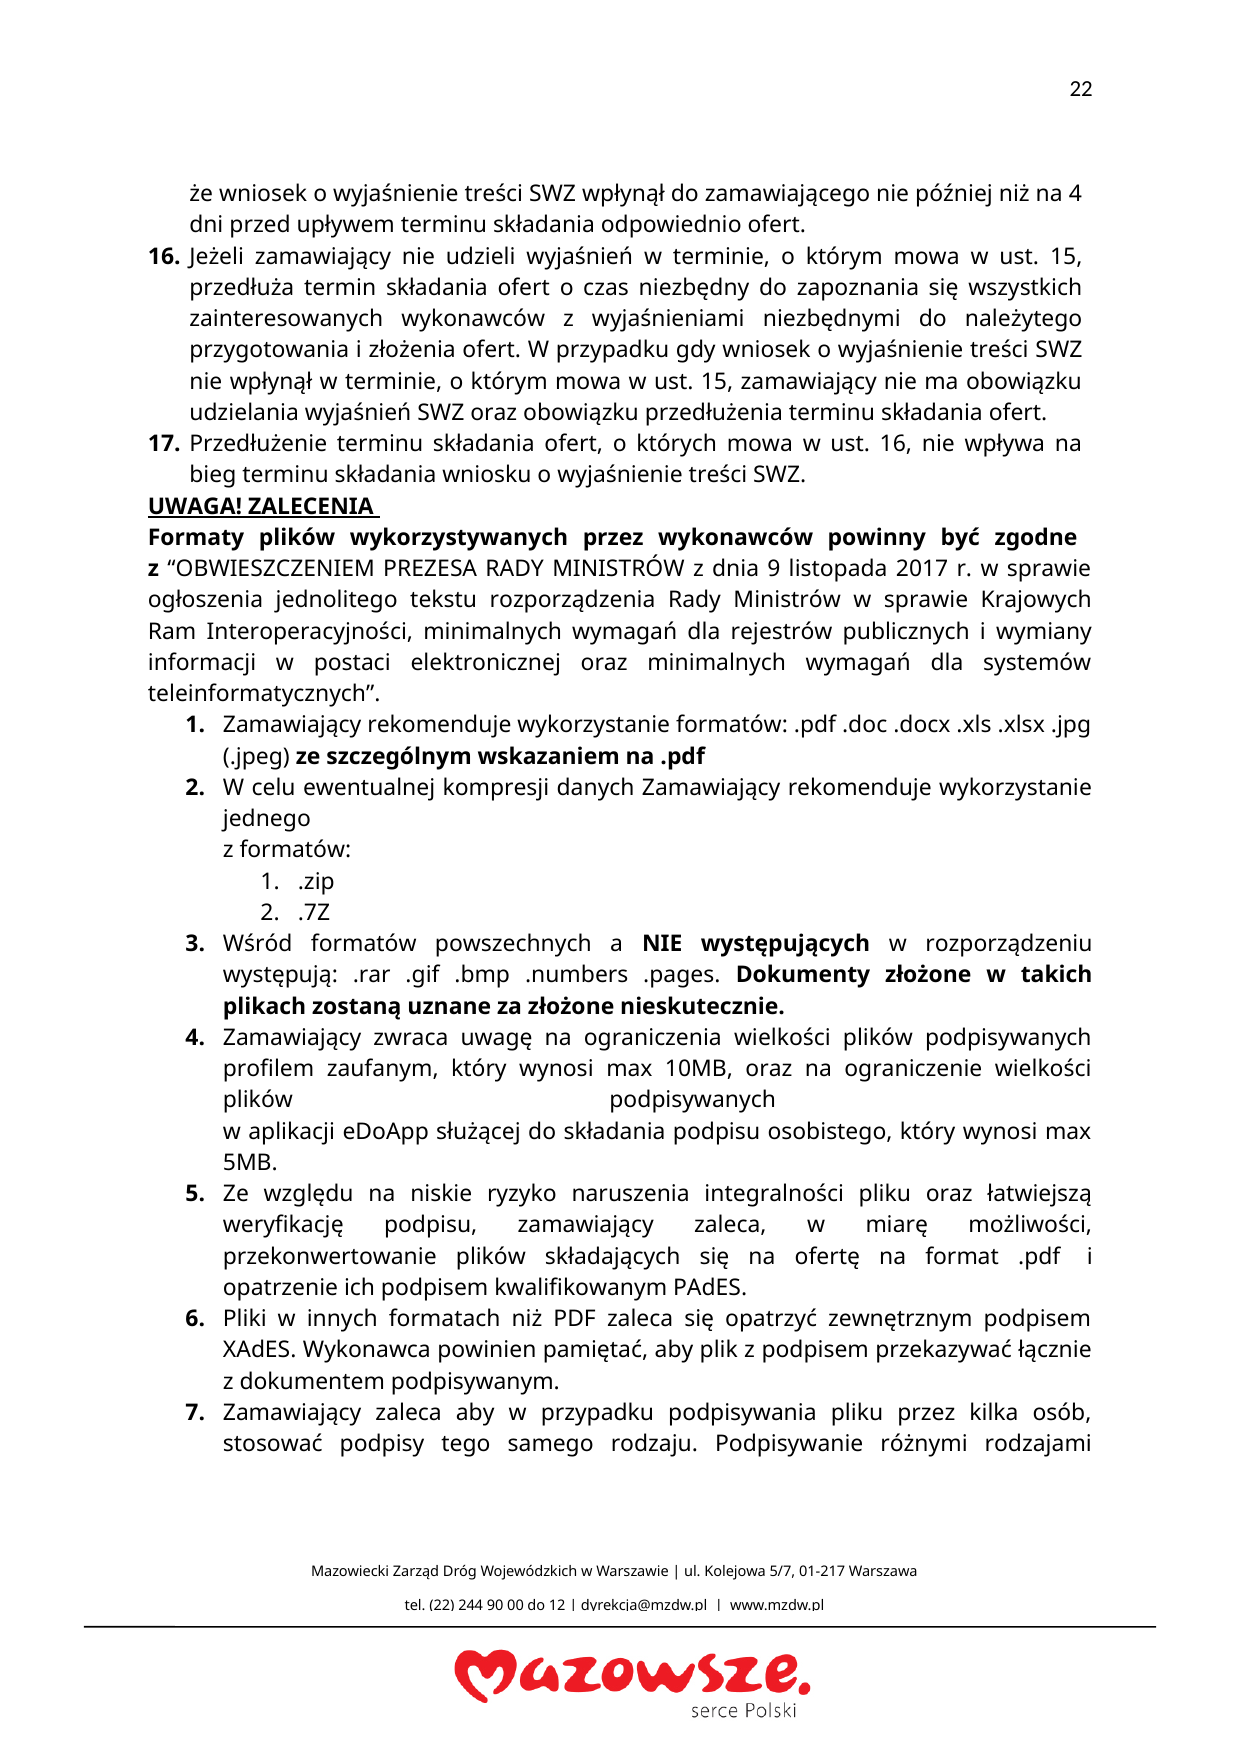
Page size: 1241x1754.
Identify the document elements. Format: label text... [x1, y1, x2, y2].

picture [0, 1608, 1241, 1754]
list Przedłużenie terminu składania ofert, o których mowa w ust. 16, nie wpływa na bieg terminu składania wniosku o wyjaśnienie treści SWZ. [148, 427, 1083, 490]
list Wśród formatów powszechnych a NIE występujących w rozporządzeniu występują: .rar .gif .bmp .numbers .pages. Dokumenty złożone w takich plikach zostaną uznane za złożone nieskutecznie. [185, 927, 1092, 1021]
text UWAGA! ZALECENIA [148, 490, 1083, 521]
list .zip [260, 865, 1092, 896]
list W celu ewentualnej kompresji danych Zamawiający rekomenduje wykorzystanie jednego z formatów: [185, 771, 1092, 865]
list Zamawiający rekomenduje wykorzystanie formatów: .pdf .doc .docx .xls .xlsx .jpg (.jpeg) ze szczególnym wskazaniem na .pdf [185, 708, 1092, 771]
list Ze względu na niskie ryzyko naruszenia integralności pliku oraz łatwiejszą weryfikację podpisu, zamawiający zaleca, w miarę możliwości, przekonwertowanie plików składających się na ofertę na format .pdf i opatrzenie ich podpisem kwalifikowanym PAdES. [185, 1177, 1092, 1302]
text Formaty plików wykorzystywanych przez wykonawców powinny być zgodne z “OBWIESZCZENIEM PREZESA RADY MINISTRÓW z dnia 9 listopada 2017 r. w sprawie ogłoszenia jednolitego tekstu rozporządzenia Rady Ministrów w sprawie Krajowych Ram Interoperacyjności, minimalnych wymagań dla rejestrów publicznych i wymiany informacji w postaci elektronicznej oraz minimalnych wymagań dla systemów teleinformatycznych”. [148, 521, 1092, 708]
list Pliki w innych formatach niż PDF zaleca się opatrzyć zewnętrznym podpisem XAdES. Wykonawca powinien pamiętać, aby plik z podpisem przekazywać łącznie z dokumentem podpisywanym. [185, 1302, 1092, 1396]
list .7Z [260, 896, 1092, 927]
list Zamawiający zwraca uwagę na ograniczenia wielkości plików podpisywanych profilem zaufanym, który wynosi max 10MB, oraz na ograniczenie wielkości plików podpisywanych w aplikacji eDoApp służącej do składania podpisu osobistego, który wynosi max 5MB. [185, 1021, 1092, 1177]
list Jeżeli zamawiający nie udzieli wyjaśnień w terminie, o którym mowa w ust. 15, przedłuża termin składania ofert o czas niezbędny do zapoznania się wszystkich zainteresowanych wykonawców z wyjaśnieniami niezbędnymi do należytego przygotowania i złożenia ofert. W przypadku gdy wniosek o wyjaśnienie treści SWZ nie wpłynął w terminie, o którym mowa w ust. 15, zamawiający nie ma obowiązku udzielania wyjaśnień SWZ oraz obowiązku przedłużenia terminu składania ofert. [148, 240, 1083, 427]
